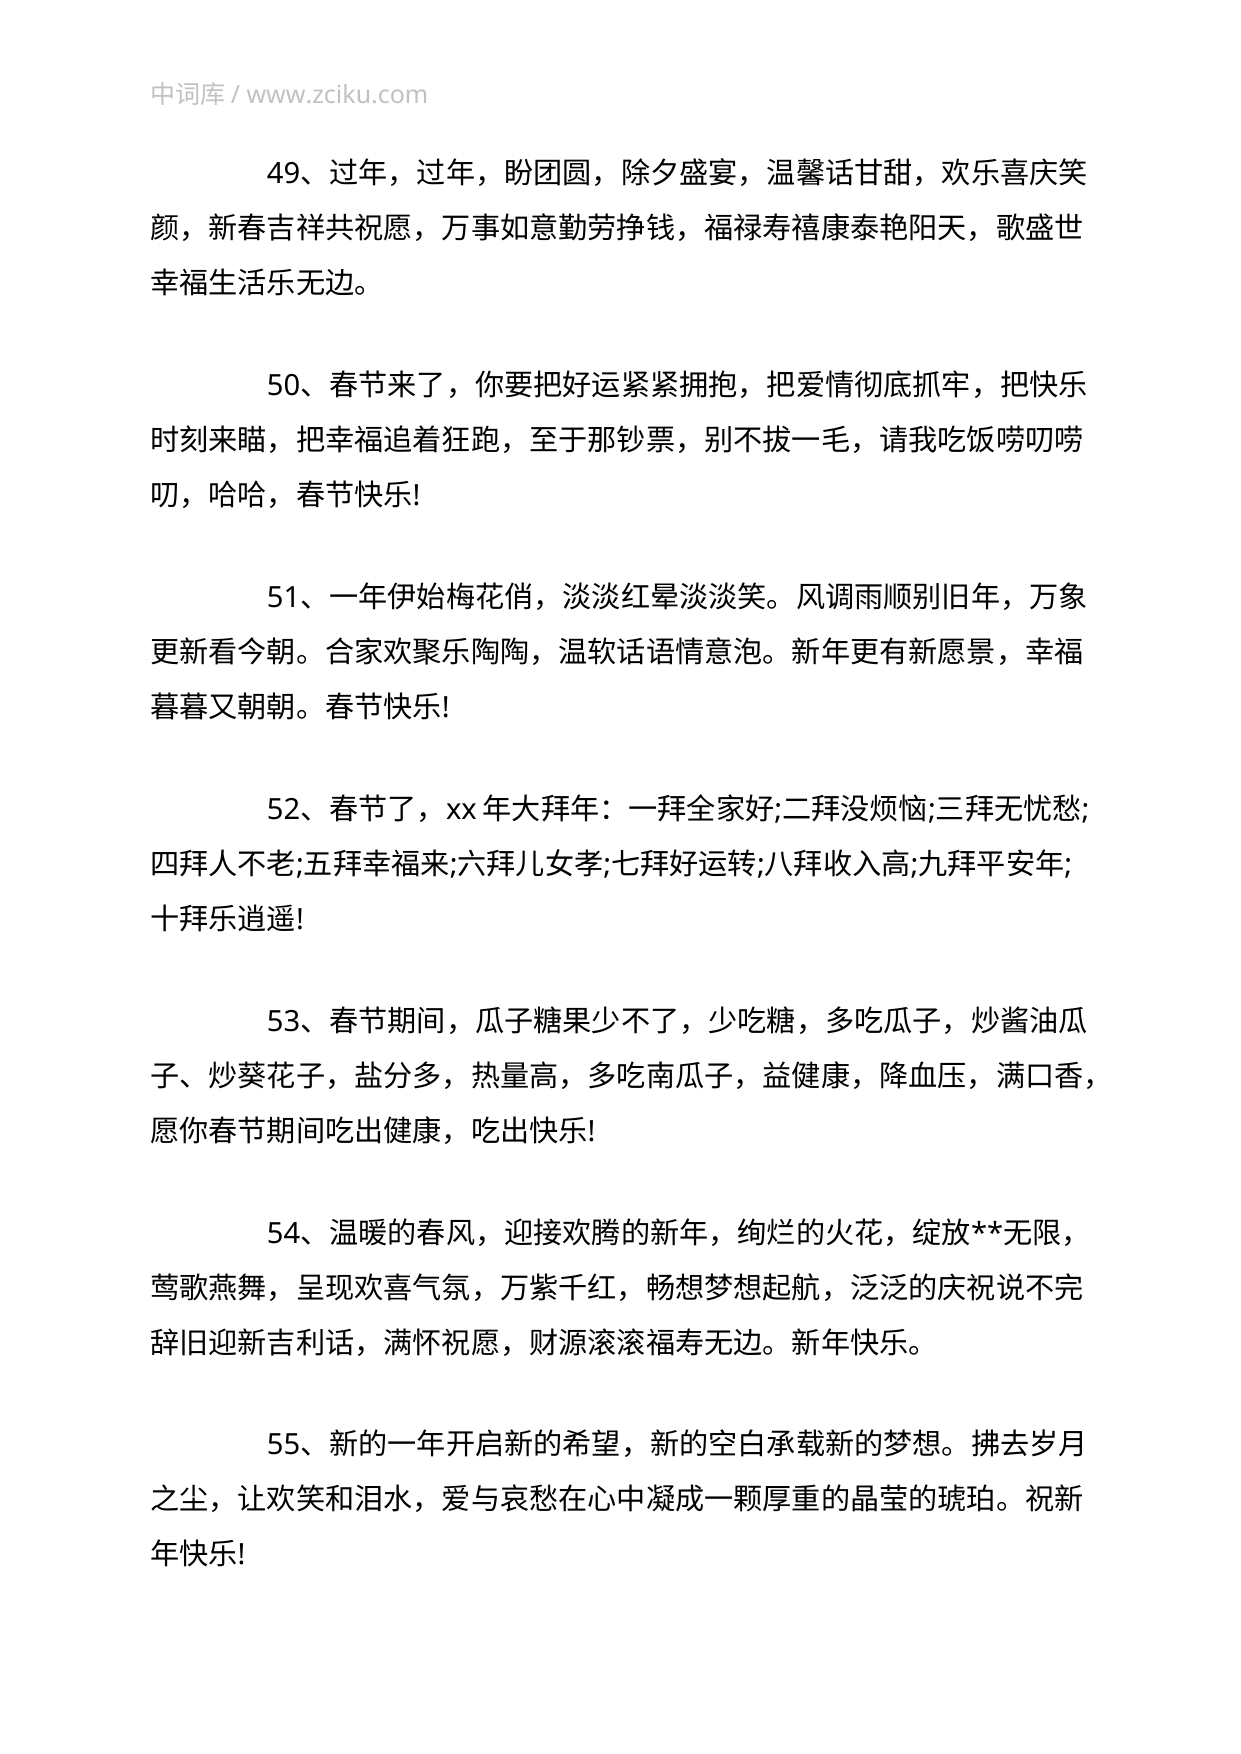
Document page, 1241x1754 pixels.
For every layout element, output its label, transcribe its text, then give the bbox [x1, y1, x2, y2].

text 49、过年，过年，盼团圆，除夕盛宴，温馨话甘甜，欢乐喜庆笑颜，新春吉祥共祝愿，万事如意勤劳挣钱，福禄寿禧康泰艳阳天，歌盛世幸福生活乐无边。 [150, 150, 1090, 302]
text 51、一年伊始梅花俏，淡淡红晕淡淡笑。风调雨顺别旧年，万象更新看今朝。合家欢聚乐陶陶，温软话语情意泡。新年更有新愿景，幸福暮暮又朝朝。春节快乐! [150, 573, 1090, 726]
text 52、春节了，xx年大拜年：一拜全家好;二拜没烦恼;三拜无忧愁;四拜人不老;五拜幸福来;六拜儿女孝;七拜好运转;八拜收入高;九拜平安年;十拜乐逍遥! [150, 785, 1090, 938]
text 53、春节期间，瓜子糖果少不了，少吃糖，多吃瓜子，炒酱油瓜子、炒葵花子，盐分多，热量高，多吃南瓜子，益健康，降血压，满口香，愿你春节期间吃出健康，吃出快乐! [150, 997, 1090, 1150]
text 54、温暖的春风，迎接欢腾的新年，绚烂的火花，绽放**无限，莺歌燕舞，呈现欢喜气氛，万紫千红，畅想梦想起航，泛泛的庆祝说不完辞旧迎新吉利话，满怀祝愿，财源滚滚福寿无边。新年快乐。 [150, 1209, 1090, 1361]
text 55、新的一年开启新的希望，新的空白承载新的梦想。拂去岁月之尘，让欢笑和泪水，爱与哀愁在心中凝成一颗厚重的晶莹的琥珀。祝新年快乐! [150, 1421, 1090, 1573]
text 50、春节来了，你要把好运紧紧拥抱，把爱情彻底抓牢，把快乐时刻来瞄，把幸福追着狂跑，至于那钞票，别不拔一毛，请我吃饭唠叨唠叨，哈哈，春节快乐! [150, 362, 1090, 514]
